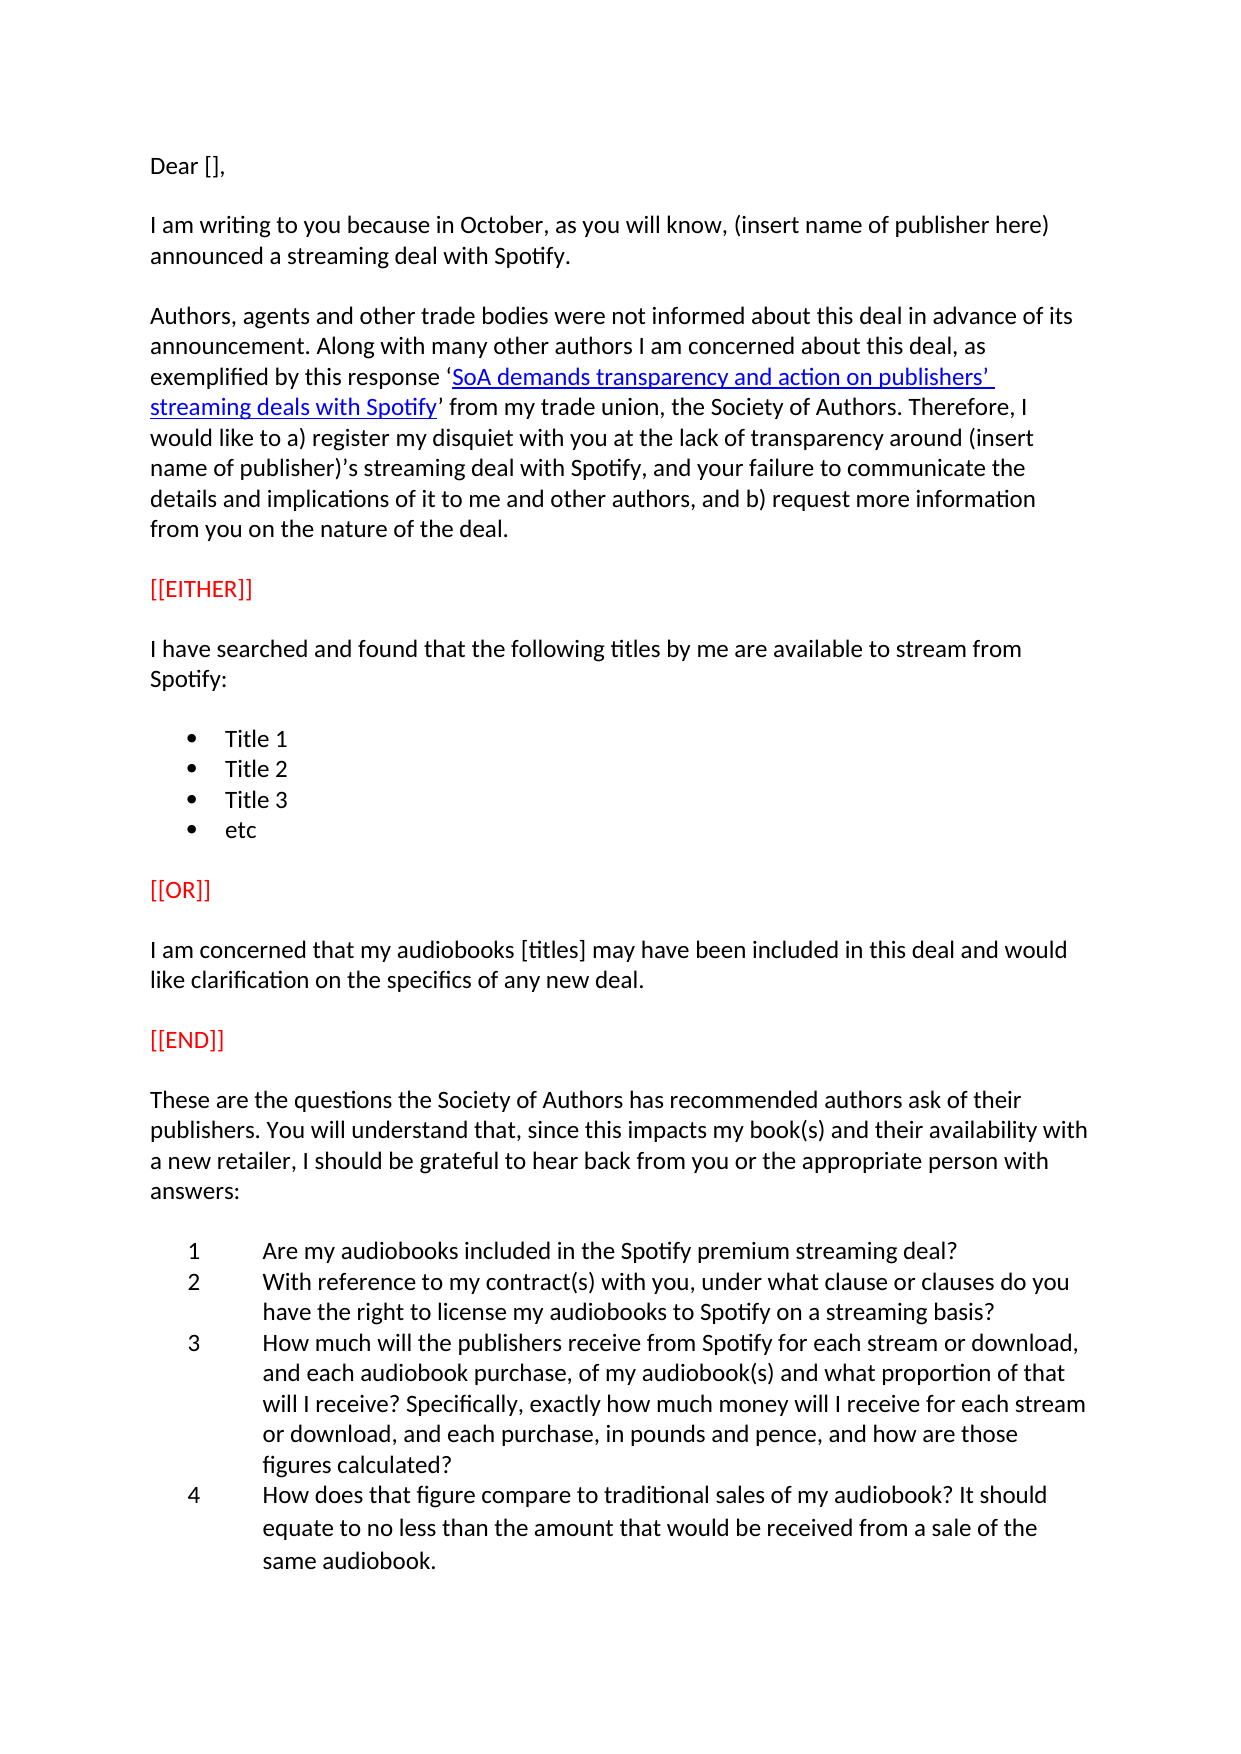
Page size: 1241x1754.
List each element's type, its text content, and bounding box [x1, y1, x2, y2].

list Title 2 [187, 754, 1090, 784]
list Title 1 [187, 723, 1090, 754]
list Are my audiobooks included in the Spotify premium streaming deal? [187, 1235, 1090, 1266]
text Authors, agents and other trade bodies were not informed about this deal in advance of its announcement. Along with many other authors I am concerned about this deal, as exemplified by this response ‘SoA demands transparency and action on publishers’ streaming deals with Spotify’ from my trade union, the Society of Authors. Therefore, I would like to a) register my disquiet with you at the lack of transparency around (insert name of publisher)’s streaming deal with Spotify, and your failure to communicate the details and implications of it to me and other authors, and b) request more information from you on the nature of the deal. [150, 300, 1090, 544]
list How does that figure compare to traditional sales of my audiobook? It should equate to no less than the amount that would be received from a sale of the same audiobook. [187, 1479, 1090, 1576]
text These are the questions the Society of Authors has recommended authors ask of their publishers. You will understand that, since this impacts my book(s) and their availability with a new retailer, I should be grateful to hear back from you or the appropriate person with answers: [150, 1084, 1090, 1206]
text [[OR]] [150, 874, 1090, 905]
list Title 3 [187, 784, 1090, 815]
text I have searched and found that the following titles by me are available to stream from Spotify: [150, 633, 1090, 694]
list How much will the publishers receive from Spotify for each stream or download, and each audiobook purchase, of my audiobook(s) and what proportion of that will I receive? Specifically, exactly how much money will I receive for each stream or download, and each purchase, in pounds and pence, and how are those figures calculated? [187, 1327, 1090, 1479]
text [[EITHER]] [150, 573, 1090, 604]
text I am writing to you because in October, as you will know, (insert name of publisher here) announced a streaming deal with Spotify. [150, 210, 1090, 271]
text Dear [], [150, 150, 1090, 181]
text I am concerned that my audiobooks [titles] may have been included in this deal and would like clarification on the specifics of any new deal. [150, 934, 1090, 995]
list etc [187, 815, 1090, 845]
text [[END]] [150, 1024, 1090, 1055]
list With reference to my contract(s) with you, under what clause or clauses do you have the right to license my audiobooks to Spotify on a streaming basis? [187, 1266, 1090, 1327]
